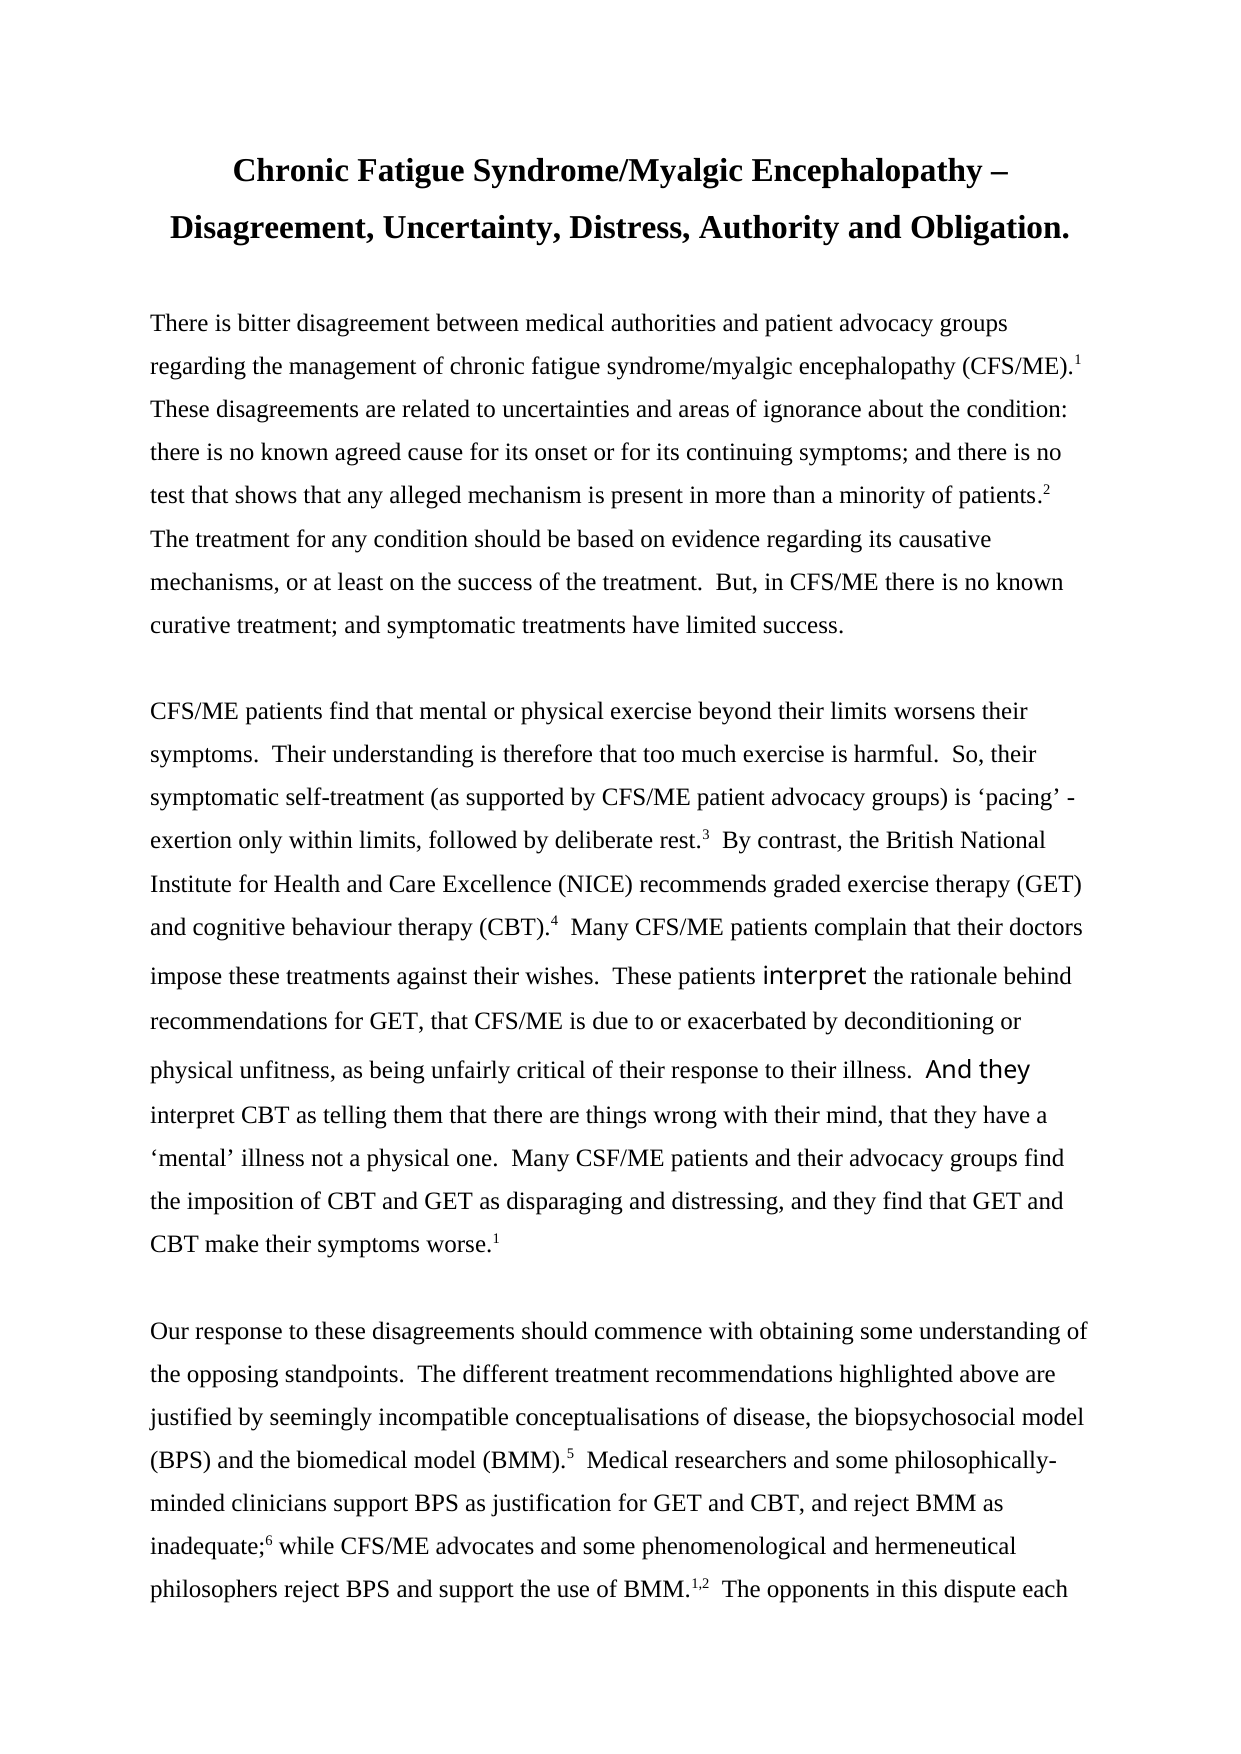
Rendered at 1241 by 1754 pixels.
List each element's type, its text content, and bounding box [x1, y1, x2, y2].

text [150, 1316, 1090, 1603]
text There is bitter disagreement between medical authorities and patient advocacy groups regarding the management of chronic fatigue syndrome/myalgic encephalopathy (CFS/ME).1 These disagreements are related to uncertainties and areas of ignorance about the condition: there is no known agreed cause for its onset or for its continuing symptoms; and there is no test that shows that any alleged mechanism is present in more than a minority of patients.2 The treatment for any condition should be based on evidence regarding its causative mechanisms, or at least on the success of the treatment. But, in CFS/ME there is no known curative treatment; and symptomatic treatments have limited success. [150, 308, 1090, 639]
text CFS/ME patients find that mental or physical exercise beyond their limits worsens their symptoms. Their understanding is therefore that too much exercise is harmful. So, their symptomatic self-treatment (as supported by CFS/ME patient advocacy groups) is ‘pacing’ - exertion only within limits, followed by deliberate rest.3 By contrast, the British National Institute for Health and Care Excellence (NICE) recommends graded exercise therapy (GET) and cognitive behaviour therapy (CBT).4 Many CFS/ME patients complain that their doctors impose these treatments against their wishes. These patients interpret the rationale behind recommendations for GET, that CFS/ME is due to or exacerbated by deconditioning or physical unfitness, as being unfairly critical of their response to their illness. And they interpret CBT as telling them that there are things wrong with their mind, that they have a ‘mental’ illness not a physical one. Many CSF/ME patients and their advocacy groups find the imposition of CBT and GET as disparaging and distressing, and they find that GET and CBT make their symptoms worse.1 [150, 696, 1090, 1258]
text Chronic Fatigue Syndrome/Myalgic Encephalopathy – Disagreement, Uncertainty, Distress, Authority and Obligation. [150, 150, 1090, 246]
